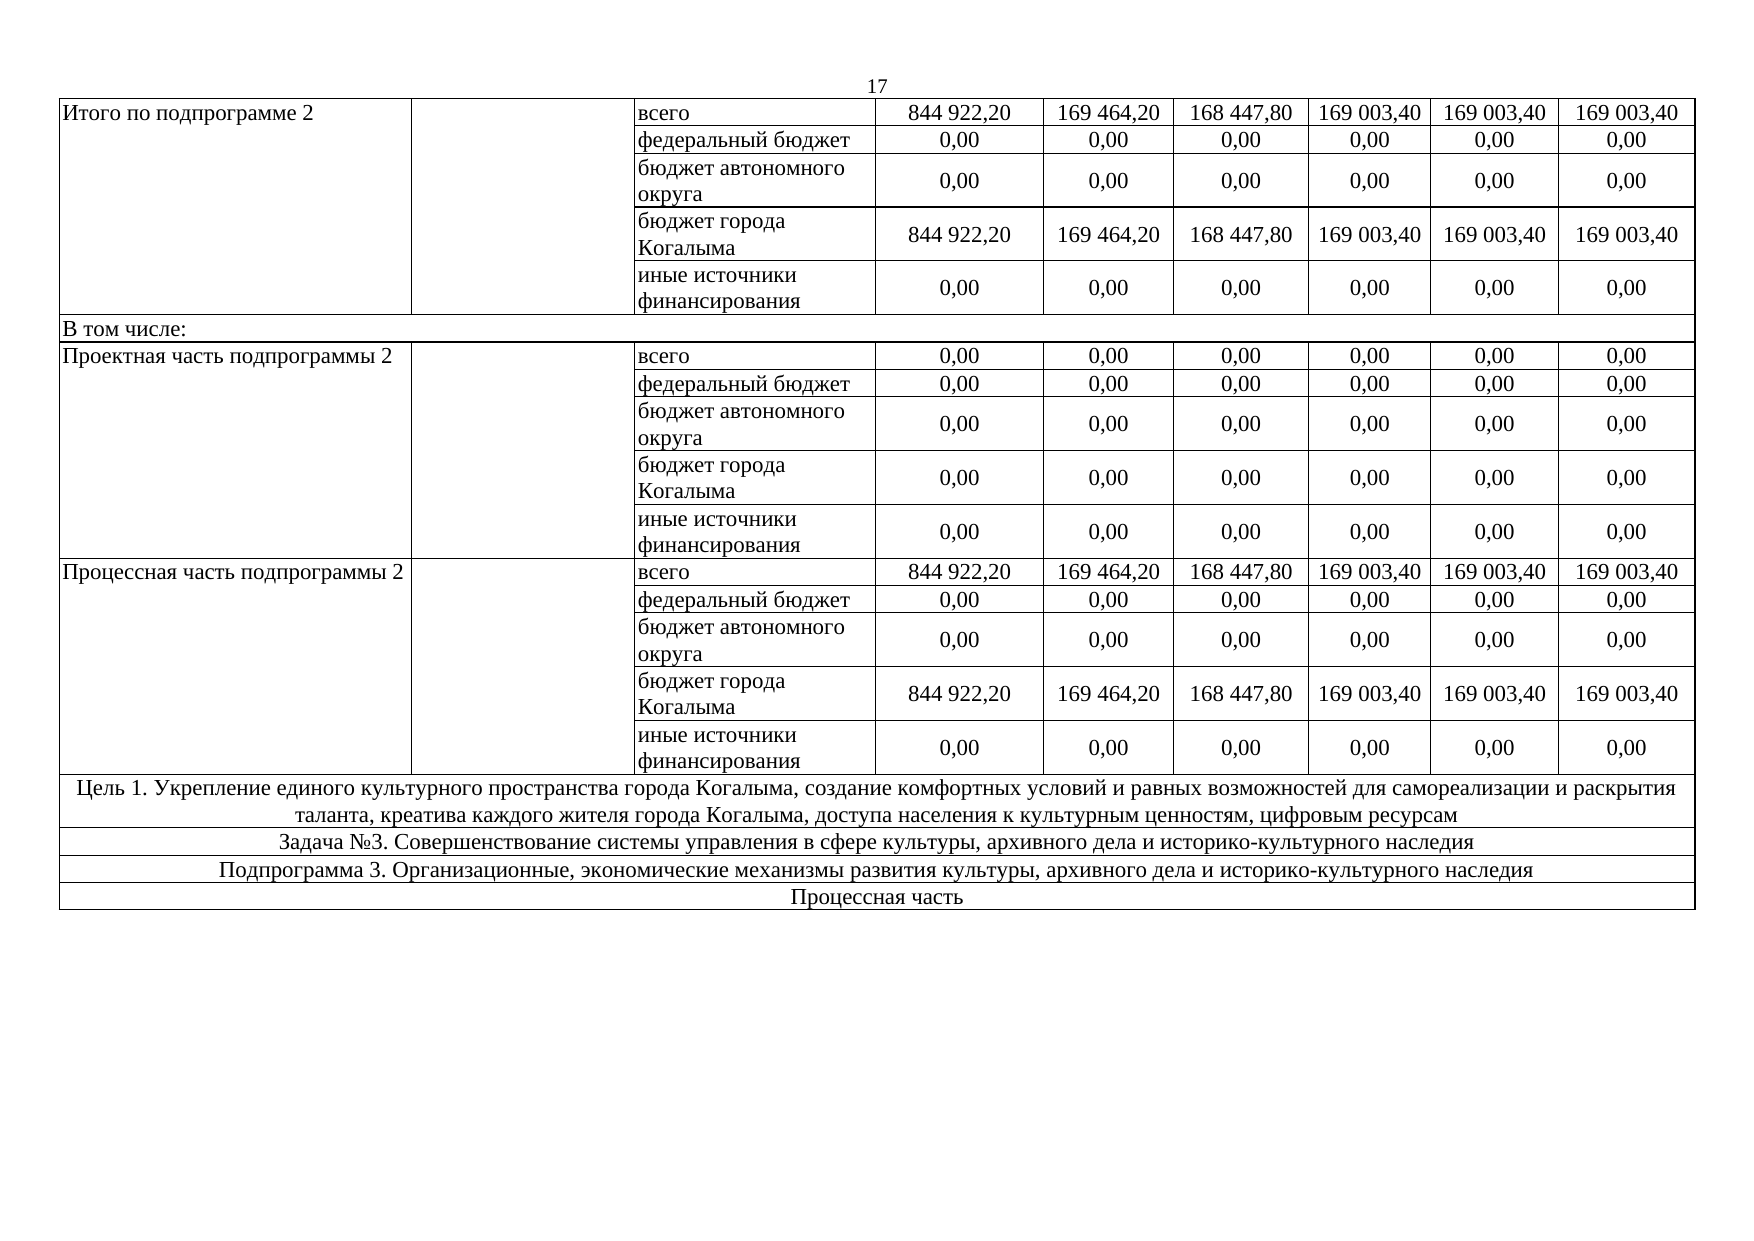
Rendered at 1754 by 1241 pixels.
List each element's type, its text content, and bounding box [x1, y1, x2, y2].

table_cell 0,00 [1044, 613, 1173, 666]
table_cell иные источники финансирования [635, 721, 875, 773]
table_cell 0,00 [1559, 126, 1694, 153]
table_cell 0,00 [876, 586, 1043, 612]
table_cell бюджет автономного округа [635, 613, 875, 666]
table_cell 168 447,80 [1174, 667, 1308, 720]
table_cell 0,00 [1309, 154, 1430, 206]
table_cell 0,00 [1559, 154, 1694, 206]
table_cell бюджет города Когалыма [635, 208, 875, 260]
table_header всего [635, 99, 875, 125]
table_cell 0,00 [876, 451, 1043, 504]
table_cell 0,00 [1309, 451, 1430, 504]
table_cell 0,00 [1559, 586, 1694, 612]
table_cell 0,00 [1559, 451, 1694, 504]
table_cell 169 464,20 [1044, 208, 1173, 260]
table_cell 0,00 [1431, 721, 1558, 773]
table_header 169 464,20 [1044, 99, 1173, 125]
table_cell 0,00 [1309, 397, 1430, 450]
table_cell В том числе: [60, 315, 1694, 341]
table_cell 0,00 [1309, 721, 1430, 773]
table_cell 0,00 [1174, 586, 1308, 612]
table_cell 0,00 [876, 370, 1043, 396]
table_cell 844 922,20 [876, 208, 1043, 260]
table_cell 0,00 [1559, 613, 1694, 666]
table_header Итого по подпрограмме 2 [60, 99, 411, 314]
table_cell всего [635, 559, 875, 585]
table_cell 0,00 [1559, 343, 1694, 369]
table_cell 0,00 [876, 613, 1043, 666]
table_cell 844 922,20 [876, 559, 1043, 585]
table_cell 0,00 [1309, 126, 1430, 153]
table_cell бюджет автономного округа [635, 397, 875, 450]
table_cell 0,00 [876, 261, 1043, 314]
table_cell Проектная часть подпрограммы 2 [60, 343, 411, 557]
table_cell Цель 1. Укрепление единого культурного пространства города Когалыма, создание комфортных условий и равных возможностей для самореализации и раскрытия таланта, креатива каждого жителя города Когалыма, доступа населения к культурным ценностям, цифровым ресурсам [60, 775, 1694, 827]
table_cell 169 464,20 [1044, 667, 1173, 720]
table_cell Задача №3. Совершенствование системы управления в сфере культуры, архивного дела и историко-культурного наследия [60, 828, 1694, 854]
table_cell 0,00 [1174, 343, 1308, 369]
table_header 169 003,40 [1431, 99, 1558, 125]
table_header [412, 99, 634, 314]
table_cell 0,00 [1309, 261, 1430, 314]
table_cell 0,00 [1431, 126, 1558, 153]
table_cell 0,00 [1559, 370, 1694, 396]
table_cell 0,00 [1309, 586, 1430, 612]
table_cell 0,00 [1174, 370, 1308, 396]
table_cell 0,00 [1044, 505, 1173, 557]
table_cell 0,00 [1044, 370, 1173, 396]
table_cell 0,00 [876, 343, 1043, 369]
table_cell 0,00 [876, 126, 1043, 153]
table_cell 169 003,40 [1431, 559, 1558, 585]
table_cell 169 003,40 [1431, 208, 1558, 260]
table_cell 168 447,80 [1174, 559, 1308, 585]
table_cell 169 003,40 [1431, 667, 1558, 720]
table_cell 0,00 [876, 721, 1043, 773]
table_cell 169 003,40 [1559, 559, 1694, 585]
table_cell 0,00 [1309, 370, 1430, 396]
table_cell 0,00 [1431, 261, 1558, 314]
table_cell 0,00 [1431, 397, 1558, 450]
table_cell 0,00 [1559, 505, 1694, 557]
table_cell 0,00 [876, 505, 1043, 557]
table_cell 169 003,40 [1309, 559, 1430, 585]
table_header 844 922,20 [876, 99, 1043, 125]
table_cell 0,00 [1431, 451, 1558, 504]
table_cell 0,00 [1431, 154, 1558, 206]
table_header 168 447,80 [1174, 99, 1308, 125]
table_cell 0,00 [1559, 261, 1694, 314]
table_header 169 003,40 [1559, 99, 1694, 125]
table_cell 0,00 [1174, 613, 1308, 666]
table_cell Процессная часть подпрограммы 2 [60, 559, 411, 773]
table_cell [412, 559, 634, 773]
table_cell 169 003,40 [1559, 208, 1694, 260]
table_cell Подпрограмма 3. Организационные, экономические механизмы развития культуры, архивного дела и историко-культурного наследия [60, 856, 1694, 882]
table_cell федеральный бюджет [635, 370, 875, 396]
table_cell иные источники финансирования [635, 261, 875, 314]
table_cell 169 003,40 [1559, 667, 1694, 720]
table_cell 0,00 [1044, 261, 1173, 314]
table_cell 0,00 [1431, 505, 1558, 557]
table_cell 0,00 [1559, 721, 1694, 773]
table_cell всего [635, 343, 875, 369]
table_cell [412, 343, 634, 557]
table_cell федеральный бюджет [635, 586, 875, 612]
table_cell 0,00 [1044, 154, 1173, 206]
table_cell 0,00 [1044, 586, 1173, 612]
table_header 169 003,40 [1309, 99, 1430, 125]
table_cell 0,00 [1309, 343, 1430, 369]
table_cell 0,00 [1431, 343, 1558, 369]
table_cell Процессная часть [60, 883, 1694, 909]
table_cell 0,00 [1174, 451, 1308, 504]
table_cell 169 003,40 [1309, 208, 1430, 260]
table_cell 0,00 [1174, 721, 1308, 773]
table_cell 0,00 [1044, 126, 1173, 153]
table_cell 0,00 [1559, 397, 1694, 450]
table_cell 0,00 [1044, 343, 1173, 369]
table_cell 0,00 [1431, 613, 1558, 666]
table_cell 0,00 [1309, 505, 1430, 557]
table_cell 0,00 [1174, 261, 1308, 314]
table_cell 0,00 [1174, 397, 1308, 450]
table_cell 0,00 [1174, 126, 1308, 153]
table_cell 0,00 [1309, 613, 1430, 666]
table_cell 0,00 [1174, 505, 1308, 557]
table_cell 0,00 [1044, 451, 1173, 504]
table_cell иные источники финансирования [635, 505, 875, 557]
table_cell 0,00 [1044, 721, 1173, 773]
table_cell 168 447,80 [1174, 208, 1308, 260]
table_cell 0,00 [876, 397, 1043, 450]
table_cell бюджет автономного округа [635, 154, 875, 206]
table_cell 0,00 [1044, 397, 1173, 450]
table_cell федеральный бюджет [635, 126, 875, 153]
table_cell 0,00 [1174, 154, 1308, 206]
table_cell 169 464,20 [1044, 559, 1173, 585]
table_cell 0,00 [1431, 586, 1558, 612]
table_cell 0,00 [1431, 370, 1558, 396]
table_cell бюджет города Когалыма [635, 451, 875, 504]
table_cell 844 922,20 [876, 667, 1043, 720]
table_cell 0,00 [876, 154, 1043, 206]
table_cell 169 003,40 [1309, 667, 1430, 720]
table_cell бюджет города Когалыма [635, 667, 875, 720]
